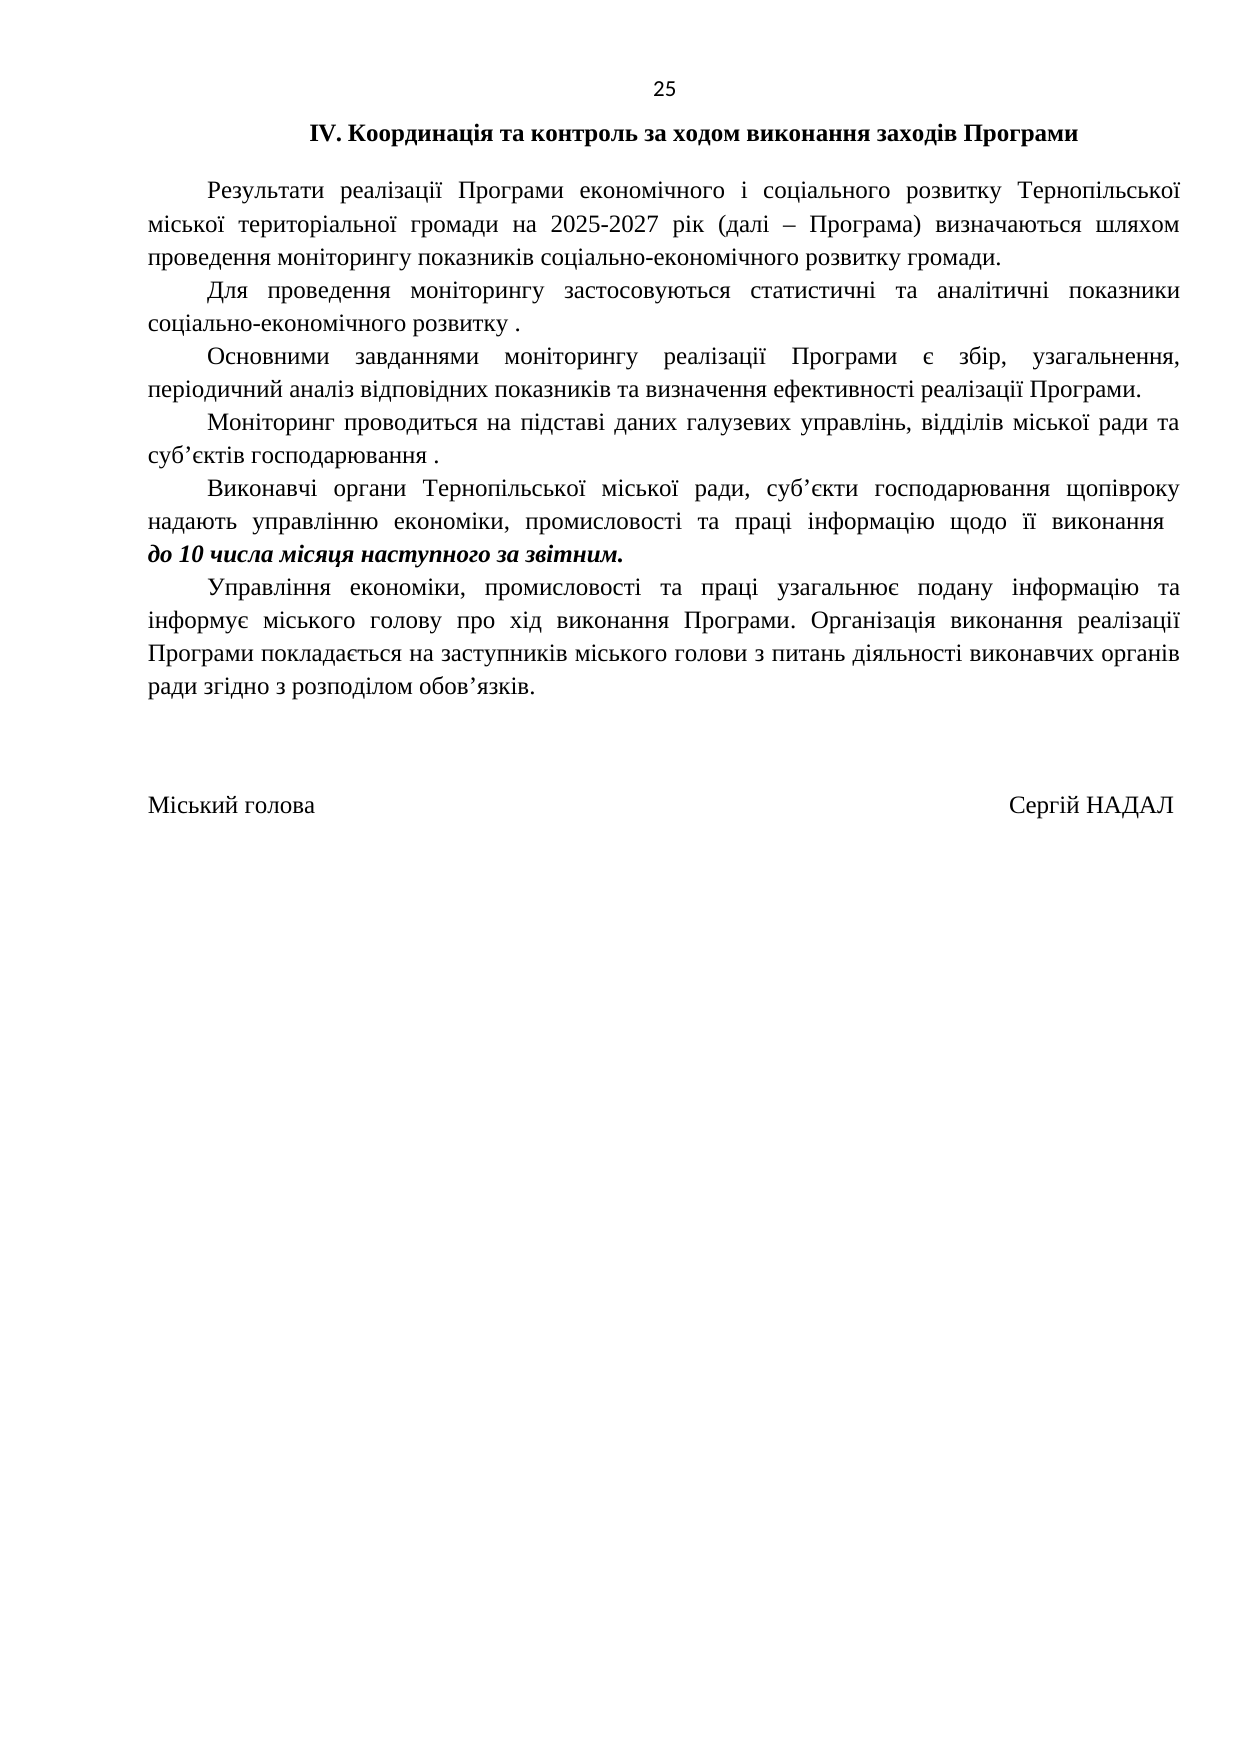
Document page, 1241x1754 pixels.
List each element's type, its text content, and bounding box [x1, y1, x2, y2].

text Моніторинг проводиться на підставі даних галузевих управлінь, відділів міської ради та суб’єктів господарювання . [148, 407, 1181, 468]
text Для проведення моніторингу застосовуються статистичні та аналітичні показники соціально-економічного розвитку . [148, 275, 1181, 336]
text Міський голова Сергій НАДАЛ [148, 790, 1181, 819]
text Виконавчі органи Тернопільської міської ради, суб’єкти господарювання щопівроку надають управлінню економіки, промисловості та праці інформацію щодо її виконання до 10 числа місяця наступного за звітним. [148, 473, 1181, 568]
text ІV. Координація та контроль за ходом виконання заходів Програми [148, 118, 1181, 147]
text Управління економіки, промисловості та праці узагальнює подану інформацію та інформує міського голову про хід виконання Програми. Організація виконання реалізації Програми покладається на заступників міського голови з питань діяльності виконавчих органів ради згідно з розподілом обов’язків. [148, 572, 1181, 700]
text Основними завданнями моніторингу реалізації Програми є збір, узагальнення, періодичний аналіз відповідних показників та визначення ефективності реалізації Програми. [148, 341, 1181, 402]
text Результати реалізації Програми економічного і соціального розвитку Тернопільської міської територіальної громади на 2025-2027 рік (далі – Програма) визначаються шляхом проведення моніторингу показників соціально-економічного розвитку громади. [148, 176, 1181, 270]
